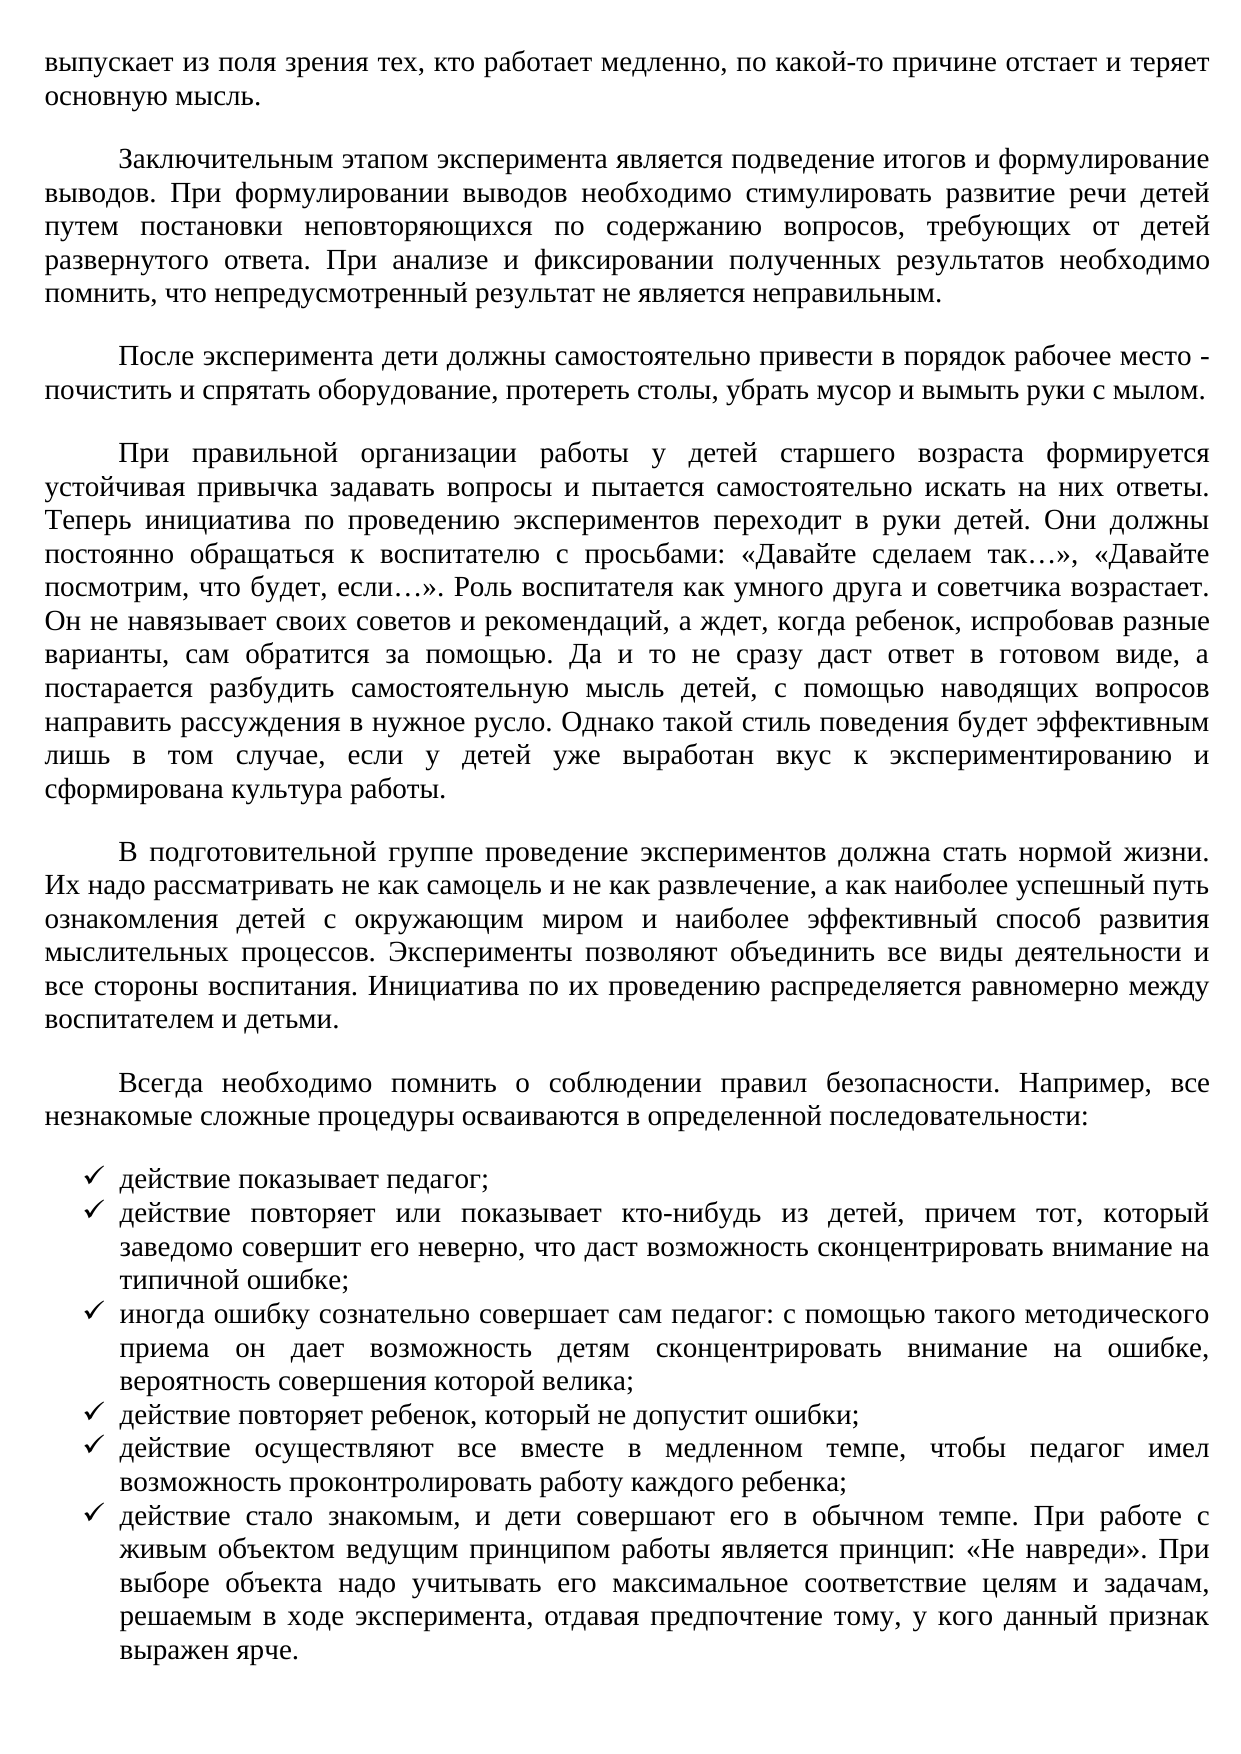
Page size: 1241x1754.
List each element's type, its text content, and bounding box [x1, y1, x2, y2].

list иногда ошибку сознательно совершает сам педагог: с помощью такого методического приема он дает возможность детям сконцентрировать внимание на ошибке, вероятность совершения которой велика; [82, 1296, 1211, 1397]
text После эксперимента дети должны самостоятельно привести в порядок рабочее место - почистить и спрятать оборудование, протереть столы, убрать мусор и вымыть руки с мылом. [44, 338, 1211, 406]
text Всегда необходимо помнить о соблюдении правил безопасности. Например, все незнакомые сложные процедуры осваиваются в определенной последовательности: [44, 1065, 1211, 1132]
list действие повторяет или показывает кто-нибудь из детей, причем тот, который заведомо совершит его неверно, что даст возможность сконцентрировать внимание на типичной ошибке; [82, 1195, 1211, 1296]
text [44, 44, 1211, 111]
text В подготовительной группе проведение экспериментов должна стать нормой жизни. Их надо рассматривать не как самоцель и не как развлечение, а как наиболее успешный путь ознакомления детей с окружающим миром и наиболее эффективный способ развития мыслительных процессов. Эксперименты позволяют объединить все виды деятельности и все стороны воспитания. Инициатива по их проведению распределяется равномерно между воспитателем и детьми. [44, 834, 1211, 1035]
text При правильной организации работы у детей старшего возраста формируется устойчивая привычка задавать вопросы и пытается самостоятельно искать на них ответы. Теперь инициатива по проведению экспериментов переходит в руки детей. Они должны постоянно обращаться к воспитателю с просьбами: «Давайте сделаем так…», «Давайте посмотрим, что будет, если…». Роль воспитателя как умного друга и советчика возрастает. Он не навязывает своих советов и рекомендаций, а ждет, когда ребенок, испробовав разные варианты, сам обратится за помощью. Да и то не сразу даст ответ в готовом виде, а постарается разбудить самостоятельную мысль детей, с помощью наводящих вопросов направить рассуждения в нужное русло. Однако такой стиль поведения будет эффективным лишь в том случае, если у детей уже выработан вкус к экспериментированию и сформирована культура работы. [44, 435, 1211, 804]
list действие стало знакомым, и дети совершают его в обычном темпе. При работе с живым объектом ведущим принципом работы является принцип: «Не навреди». При выборе объекта надо учитывать его максимальное соответствие целям и задачам, решаемым в ходе эксперимента, отдавая предпочтение тому, у кого данный признак выражен ярче. [82, 1498, 1211, 1665]
list действие повторяет ребенок, который не допустит ошибки; [82, 1397, 1211, 1430]
list действие показывает педагог; [82, 1162, 1211, 1195]
list действие осуществляют все вместе в медленном темпе, чтобы педагог имел возможность проконтролировать работу каждого ребенка; [82, 1430, 1211, 1498]
text Заключительным этапом эксперимента является подведение итогов и формулирование выводов. При формулировании выводов необходимо стимулировать развитие речи детей путем постановки неповторяющихся по содержанию вопросов, требующих от детей развернутого ответа. При анализе и фиксировании полученных результатов необходимо помнить, что непредусмотренный результат не является неправильным. [44, 141, 1211, 309]
